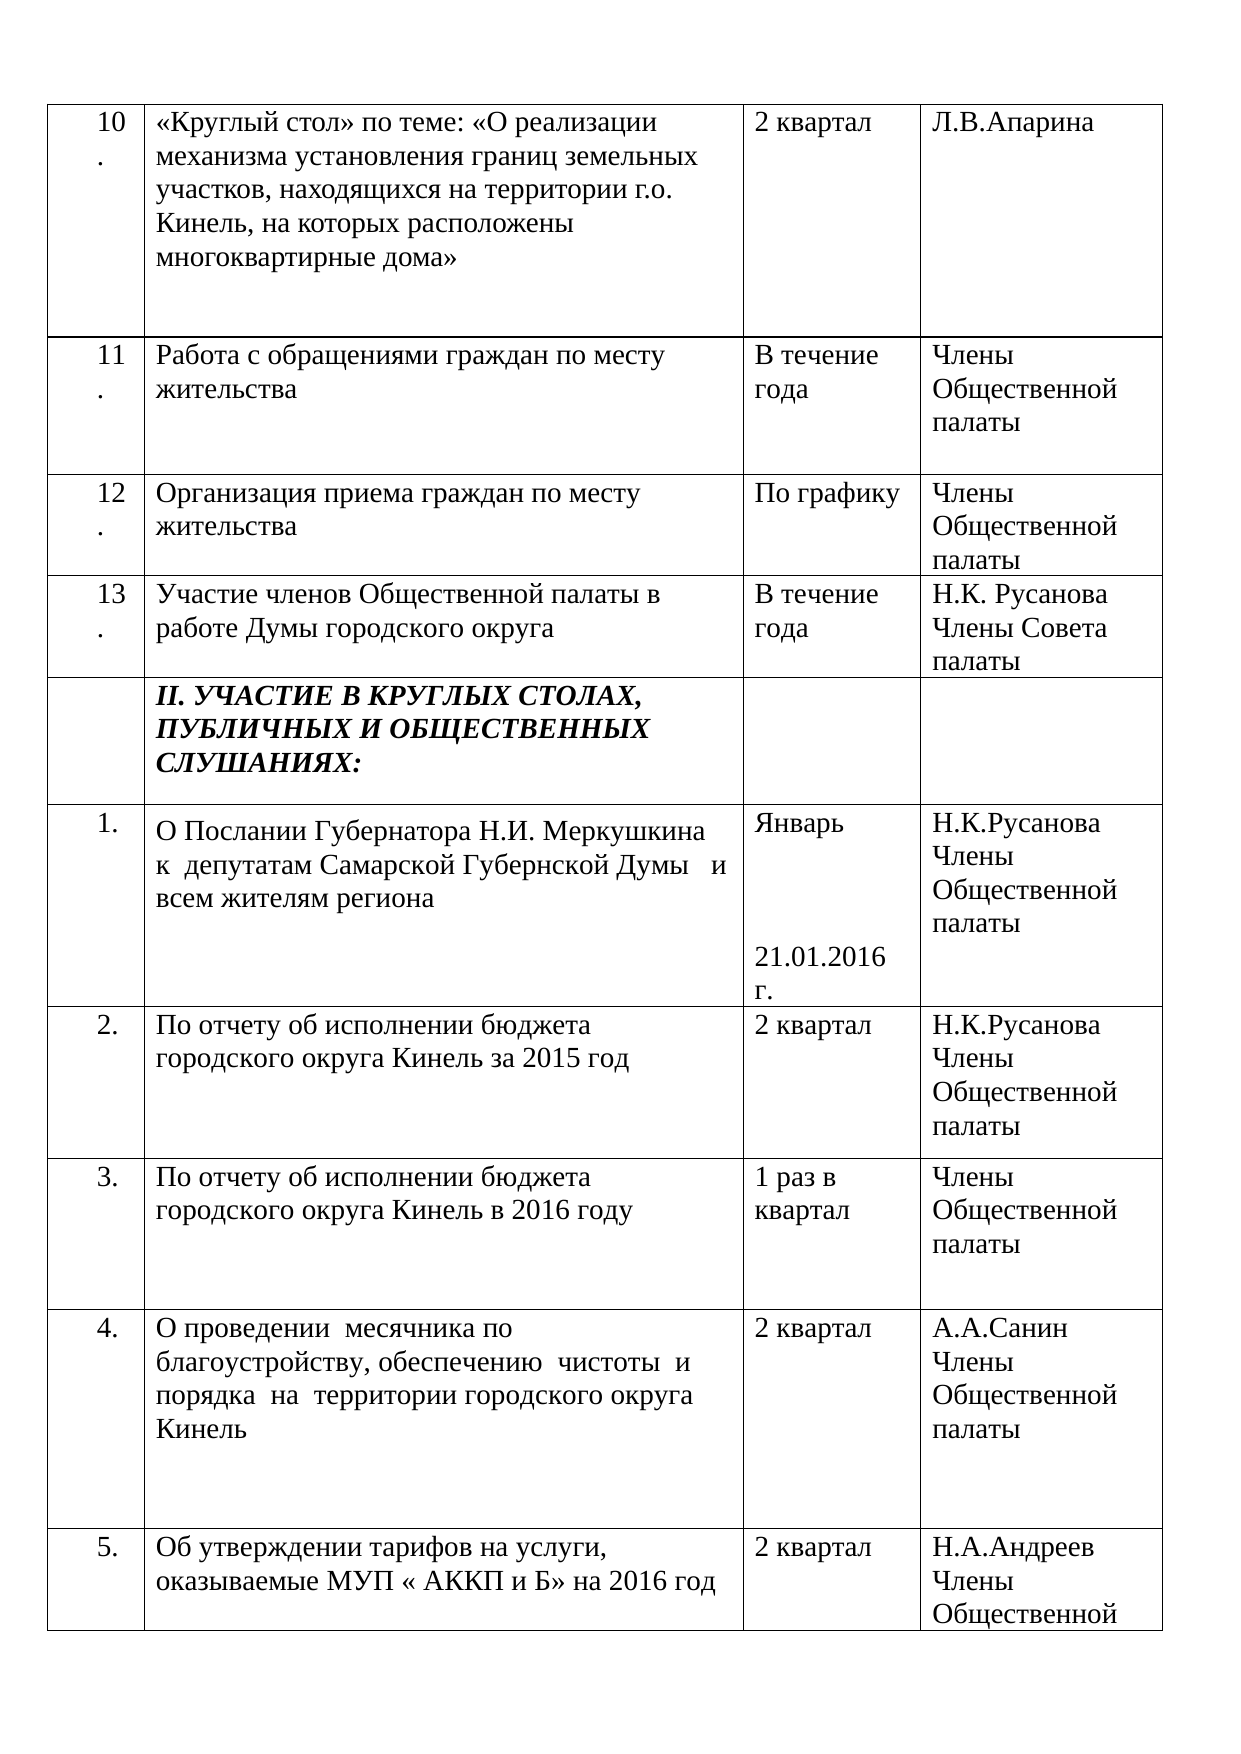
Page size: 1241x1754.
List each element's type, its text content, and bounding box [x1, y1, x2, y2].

table_cell Участие членов Общественной палаты в работе Думы городского округа [145, 576, 743, 677]
table_cell 13. [48, 576, 144, 677]
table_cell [145, 1529, 743, 1630]
table_cell [921, 678, 1162, 804]
table_cell [48, 678, 144, 804]
table_cell 1. [48, 805, 144, 1006]
table_cell 3. [48, 1159, 144, 1309]
table_cell Н.К.Русанова Члены Общественной палаты [921, 805, 1162, 1006]
table_cell Н.К.Русанова Члены Общественной палаты [921, 1007, 1162, 1158]
table_cell 10. [48, 105, 144, 336]
table_cell Организация приема граждан по месту жительства [145, 475, 743, 575]
table_cell 4. [48, 1310, 144, 1528]
table_cell 12. [48, 475, 144, 575]
table_cell [744, 678, 920, 804]
table_cell «Круглый стол» по теме: «О реализации механизма установления границ земельных участков, находящихся на территории г.о. Кинель, на которых расположены многоквартирные дома» [145, 105, 743, 336]
table_cell 2 квартал [744, 1310, 920, 1528]
table_cell Члены Общественной палаты [921, 1159, 1162, 1309]
table_cell А.А.Санин Члены Общественной палаты [921, 1310, 1162, 1528]
table_cell 2 квартал [744, 1529, 920, 1630]
table_cell Л.В.Апарина [921, 105, 1162, 336]
table_cell По графику [744, 475, 920, 575]
table_cell 11. [48, 338, 144, 474]
table_cell Январь 21.01.2016 г. [744, 805, 920, 1006]
table_cell По отчету об исполнении бюджета городского округа Кинель за 2015 год [145, 1007, 743, 1158]
table_cell Н.К. Русанова Члены Совета палаты [921, 576, 1162, 677]
table_cell 2 квартал [744, 1007, 920, 1158]
table_cell О проведении месячника по благоустройству, обеспечению чистоты и порядка на территории городского округа Кинель [145, 1310, 743, 1528]
table_cell О Послании Губернатора Н.И. Меркушкина к депутатам Самарской Губернской Думы и всем жителям региона [145, 805, 743, 1006]
table_cell 2. [48, 1007, 144, 1158]
table_cell 2 квартал [744, 105, 920, 336]
table_cell Работа с обращениями граждан по месту жительства [145, 338, 743, 474]
table_cell II. УЧАСТИЕ В КРУГЛЫХ СТОЛАХ, ПУБЛИЧНЫХ И ОБЩЕСТВЕННЫХ СЛУШАНИЯХ: [145, 678, 743, 804]
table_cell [921, 1529, 1162, 1630]
table_cell Члены Общественной палаты [921, 475, 1162, 575]
table_cell 5. [48, 1529, 144, 1630]
table_cell По отчету об исполнении бюджета городского округа Кинель в 2016 году [145, 1159, 743, 1309]
table_cell В течение года [744, 576, 920, 677]
table_cell 1 раз в квартал [744, 1159, 920, 1309]
table_cell В течение года [744, 338, 920, 474]
table_cell Члены Общественной палаты [921, 338, 1162, 474]
